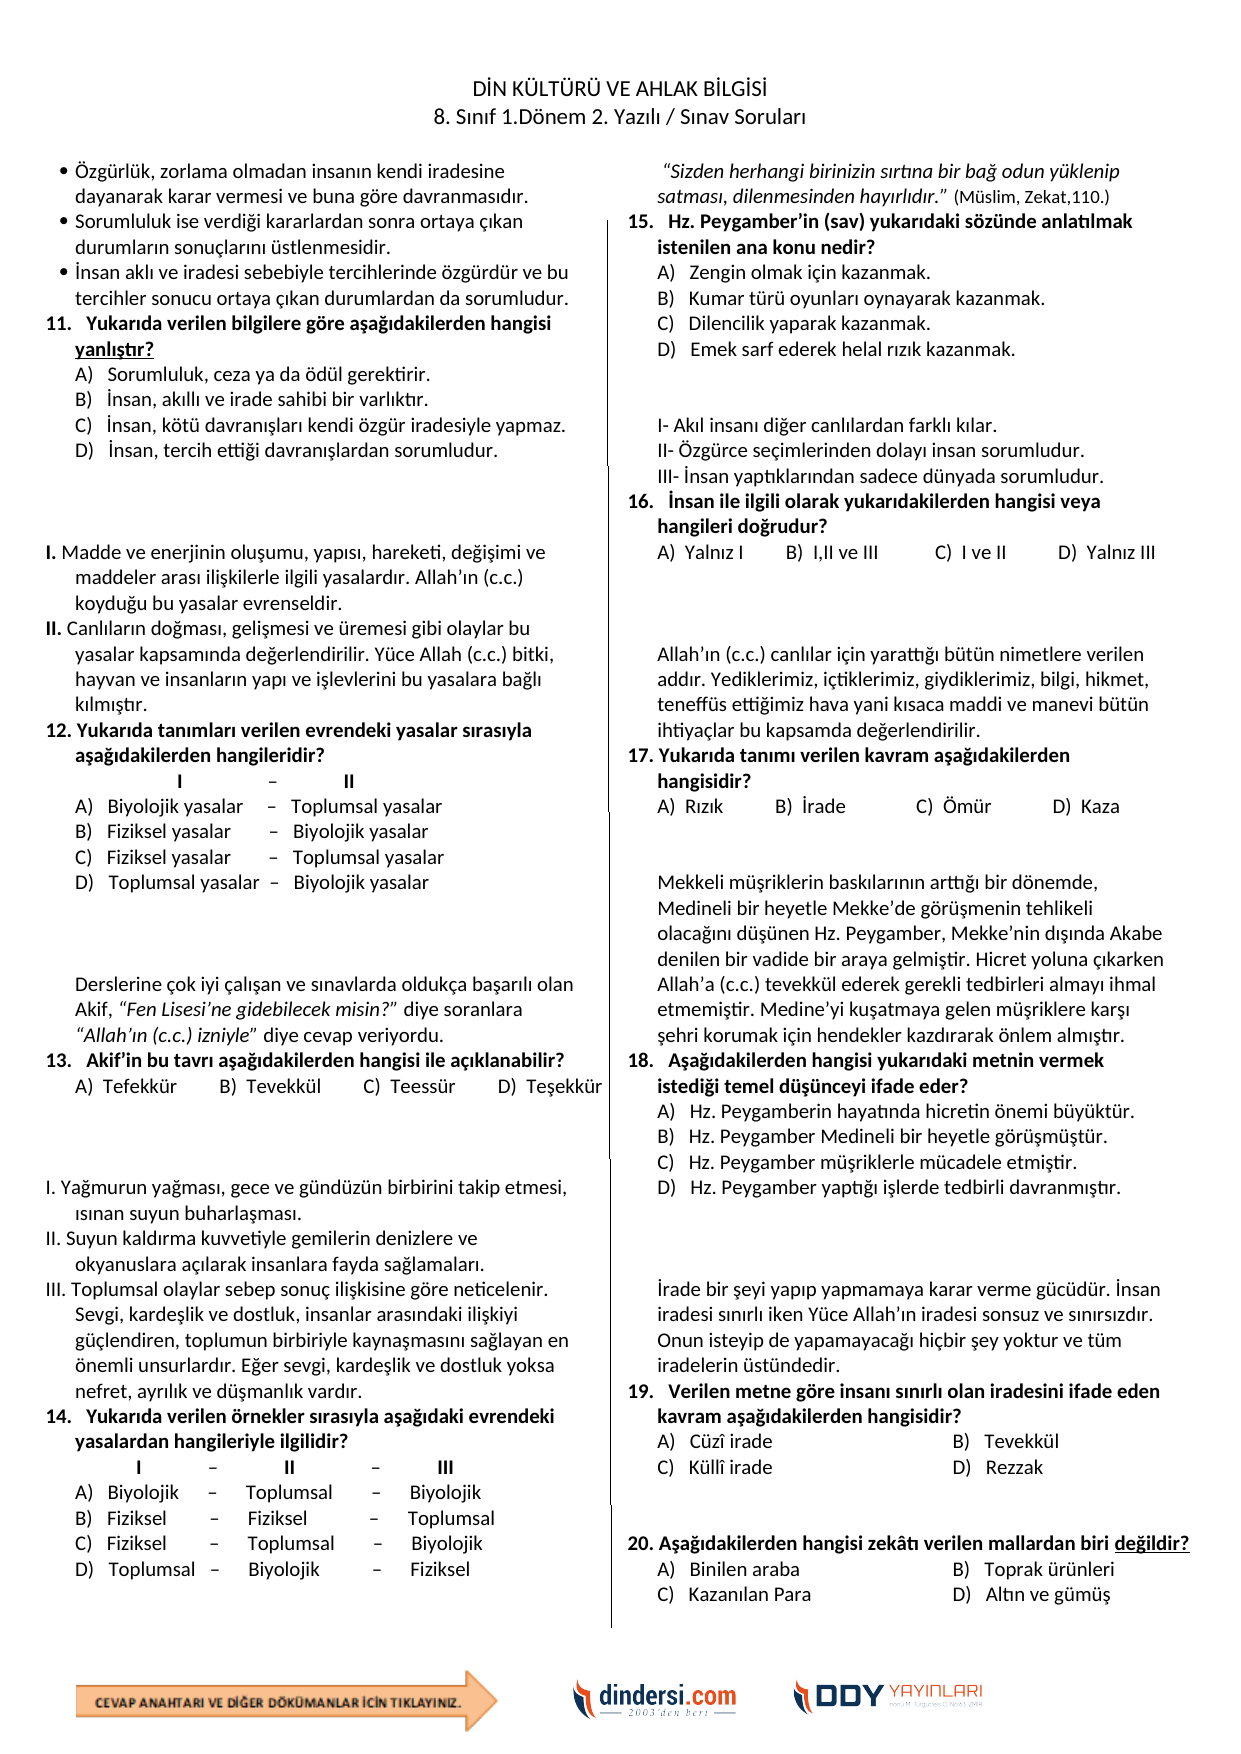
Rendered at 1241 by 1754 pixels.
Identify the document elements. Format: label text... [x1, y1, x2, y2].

text D) İnsan, tercih ettiği davranışlardan sorumludur. [75, 437, 583, 463]
list İnsan aklı ve iradesi sebebiyle tercihlerinde özgürdür ve bu tercihler sonucu ortaya çıkan durumlardan da sorumludur. [60, 259, 583, 310]
text A) Yalnız I B) I,II ve III C) I ve II D) Yalnız III [657, 539, 1165, 564]
text 12. Yukarıda tanımları verilen evrendeki yasalar sırasıyla aşağıdakilerden hangileridir? [45, 717, 583, 768]
text 19. Verilen metne göre insanı sınırlı olan iradesini ifade eden kavram aşağıdakilerden hangisidir? [627, 1378, 1165, 1429]
text I – II – III [75, 1454, 583, 1479]
text 16. İnsan ile ilgili olarak yukarıdakilerden hangisi veya hangileri doğrudur? [627, 488, 1165, 539]
picture [793, 1678, 983, 1716]
text III. Toplumsal olaylar sebep sonuç ilişkisine göre neticelenir. Sevgi, kardeşlik ve dostluk, insanlar arasındaki ilişkiyi güçlendiren, toplumun birbiriyle kaynaşmasını sağlayan en önemli unsurlardır. Eğer sevgi, kardeşlik ve dostluk yoksa nefret, ayrılık ve düşmanlık vardır. [45, 1276, 583, 1403]
text C) Kazanılan Para D) Altın ve gümüş [657, 1581, 1203, 1607]
text 18. Aşağıdakilerden hangisi yukarıdaki metnin vermek istediği temel düşünceyi ifade eder? [627, 1047, 1165, 1098]
text Derslerine çok iyi çalışan ve sınavlarda oldukça başarılı olan Akif, “Fen Lisesi’ne gidebilecek misin?” diye soranlara “Allah’ın (c.c.) izniyle” diye cevap veriyordu. [75, 971, 583, 1047]
text I. Yağmurun yağması, gece ve gündüzün birbirini takip etmesi, ısınan suyun buharlaşması. [45, 1174, 583, 1225]
text A) Hz. Peygamberin hayatında hicretin önemi büyüktür. [657, 1098, 1165, 1124]
text A) Tefekkür B) Tevekkül C) Teessür D) Teşekkür [75, 1073, 607, 1098]
text A) Binilen araba B) Toprak ürünleri [657, 1556, 1165, 1581]
text B) Fiziksel – Fiziksel – Toplumsal [75, 1505, 583, 1530]
text A) Biyolojik – Toplumsal – Biyolojik [75, 1479, 583, 1505]
text A) Cüzî irade B) Tevekkül [657, 1429, 1165, 1454]
text II. Suyun kaldırma kuvvetiyle gemilerin denizlere ve okyanuslara açılarak insanlara fayda sağlamaları. [45, 1225, 583, 1276]
text D) Emek sarf ederek helal rızık kazanmak. [657, 336, 1165, 361]
text C) Fiziksel – Toplumsal – Biyolojik [75, 1530, 583, 1556]
list Özgürlük, zorlama olmadan insanın kendi iradesine dayanarak karar vermesi ve buna göre davranmasıdır. [60, 158, 583, 209]
text B) Kumar türü oyunları oynayarak kazanmak. [657, 285, 1165, 310]
text D) Toplumsal yasalar – Biyolojik yasalar [75, 869, 583, 895]
text 20. Aşağıdakilerden hangisi zekâtı verilen mallardan biri değildir? [627, 1530, 1203, 1556]
text C) Dilencilik yaparak kazanmak. [657, 310, 1165, 336]
text İrade bir şeyi yapıp yapmamaya karar verme gücüdür. İnsan iradesi sınırlı iken Yüce Allah’ın iradesi sonsuz ve sınırsızdır. Onun isteyip de yapamayacağı hiçbir şey yoktur ve tüm iradelerin üstündedir. [657, 1276, 1165, 1378]
text B) Fiziksel yasalar – Biyolojik yasalar [75, 819, 583, 844]
text 13. Akif’in bu tavrı aşağıdakilerden hangisi ile açıklanabilir? [45, 1047, 607, 1073]
text II. Canlıların doğması, gelişmesi ve üremesi gibi olaylar bu yasalar kapsamında değerlendirilir. Yüce Allah (c.c.) bitki, hayvan ve insanların yapı ve işlevlerini bu yasalara bağlı kılmıştır. [45, 615, 583, 717]
text II- Özgürce seçimlerinden dolayı insan sorumludur. [657, 437, 1165, 463]
text I. Madde ve enerjinin oluşumu, yapısı, hareketi, değişimi ve maddeler arası ilişkilerle ilgili yasalardır. Allah’ın (c.c.) koyduğu bu yasalar evrenseldir. [45, 539, 583, 615]
text C) Hz. Peygamber müşriklerle mücadele etmiştir. [657, 1149, 1165, 1174]
text Mekkeli müşriklerin baskılarının arttığı bir dönemde, Medineli bir heyetle Mekke’de görüşmenin tehlikeli olacağını düşünen Hz. Peygamber, Mekke’nin dışında Akabe denilen bir vadide bir araya gelmiştir. Hicret yoluna çıkarken Allah’a (c.c.) tevekkül ederek gerekli tedbirleri almayı ihmal etmemiştir. Medine’yi kuşatmaya gelen müşriklere karşı şehri korumak için hendekler kazdırarak önlem almıştır. [657, 869, 1165, 1047]
text D) Toplumsal – Biyolojik – Fiziksel [75, 1556, 583, 1581]
text B) İnsan, akıllı ve irade sahibi bir varlıktır. [75, 387, 583, 412]
text B) Hz. Peygamber Medineli bir heyetle görüşmüştür. [657, 1124, 1165, 1149]
text Allah’ın (c.c.) canlılar için yarattığı bütün nimetlere verilen addır. Yediklerimiz, içtiklerimiz, giydiklerimiz, bilgi, hikmet, teneffüs ettiğimiz hava yani kısaca maddi ve manevi bütün ihtiyaçlar bu kapsamda değerlendirilir. [657, 641, 1165, 742]
text I- Akıl insanı diğer canlılardan farklı kılar. [657, 412, 1165, 437]
picture [573, 1678, 737, 1720]
text A) Zengin olmak için kazanmak. [657, 259, 1165, 285]
text A) Rızık B) İrade C) Ömür D) Kaza [657, 793, 1165, 819]
text 17. Yukarıda tanımı verilen kavram aşağıdakilerden hangisidir? [627, 742, 1165, 793]
text 14. Yukarıda verilen örnekler sırasıyla aşağıdaki evrendeki yasalardan hangileriyle ilgilidir? [45, 1403, 583, 1454]
text 15. Hz. Peygamber’in (sav) yukarıdaki sözünde anlatılmak istenilen ana konu nedir? [627, 209, 1165, 259]
text D) Hz. Peygamber yaptığı işlerde tedbirli davranmıştır. [657, 1174, 1165, 1200]
text III- İnsan yaptıklarından sadece dünyada sorumludur. [657, 463, 1165, 488]
picture [76, 1669, 505, 1738]
text C) Küllî irade D) Rezzak [657, 1454, 1165, 1479]
list Sorumluluk ise verdiği kararlardan sonra ortaya çıkan durumların sonuçlarını üstlenmesidir. [60, 209, 583, 259]
text A) Biyolojik yasalar – Toplumsal yasalar [75, 793, 583, 819]
text “Sizden herhangi birinizin sırtına bir bağ odun yüklenip satması, dilenmesinden hayırlıdır.” (Müslim, Zekat,110.) [657, 158, 1165, 209]
text A) Sorumluluk, ceza ya da ödül gerektirir. [75, 361, 583, 387]
text I – II [149, 768, 583, 793]
text 11. Yukarıda verilen bilgilere göre aşağıdakilerden hangisi yanlıştır? [45, 310, 583, 361]
text C) Fiziksel yasalar – Toplumsal yasalar [75, 844, 583, 869]
text C) İnsan, kötü davranışları kendi özgür iradesiyle yapmaz. [75, 412, 583, 437]
